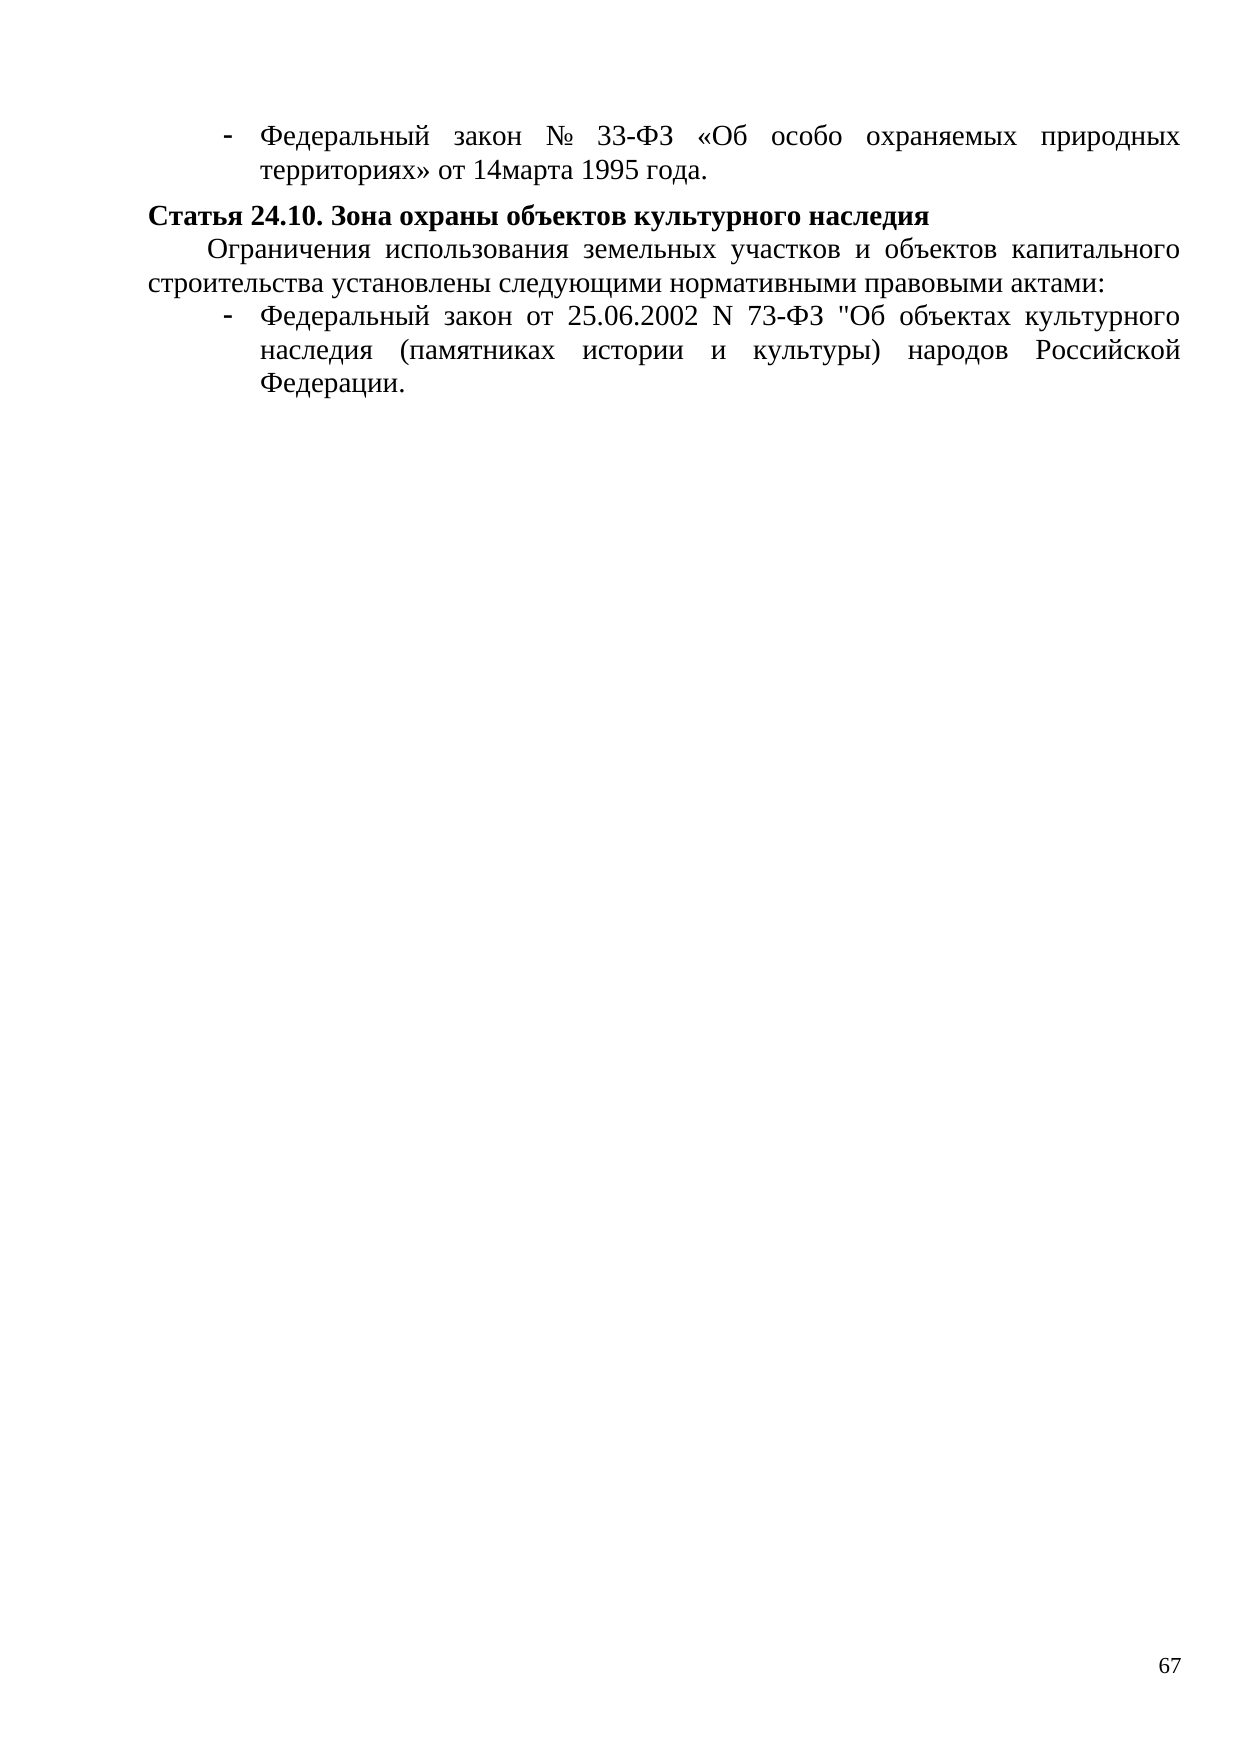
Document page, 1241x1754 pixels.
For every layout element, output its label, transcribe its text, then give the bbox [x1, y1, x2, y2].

list Федеральный закон от 25.06.2002 N 73-ФЗ "Об объектах культурного наследия (памятниках истории и культуры) народов Российской Федерации. [223, 298, 1181, 399]
list Федеральный закон № 33-ФЗ «Об особо охраняемых природных территориях» от 14марта 1995 года. [223, 118, 1181, 185]
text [148, 231, 1181, 298]
text Статья 24.10. Зона охраны объектов культурного наследия [148, 198, 1181, 231]
